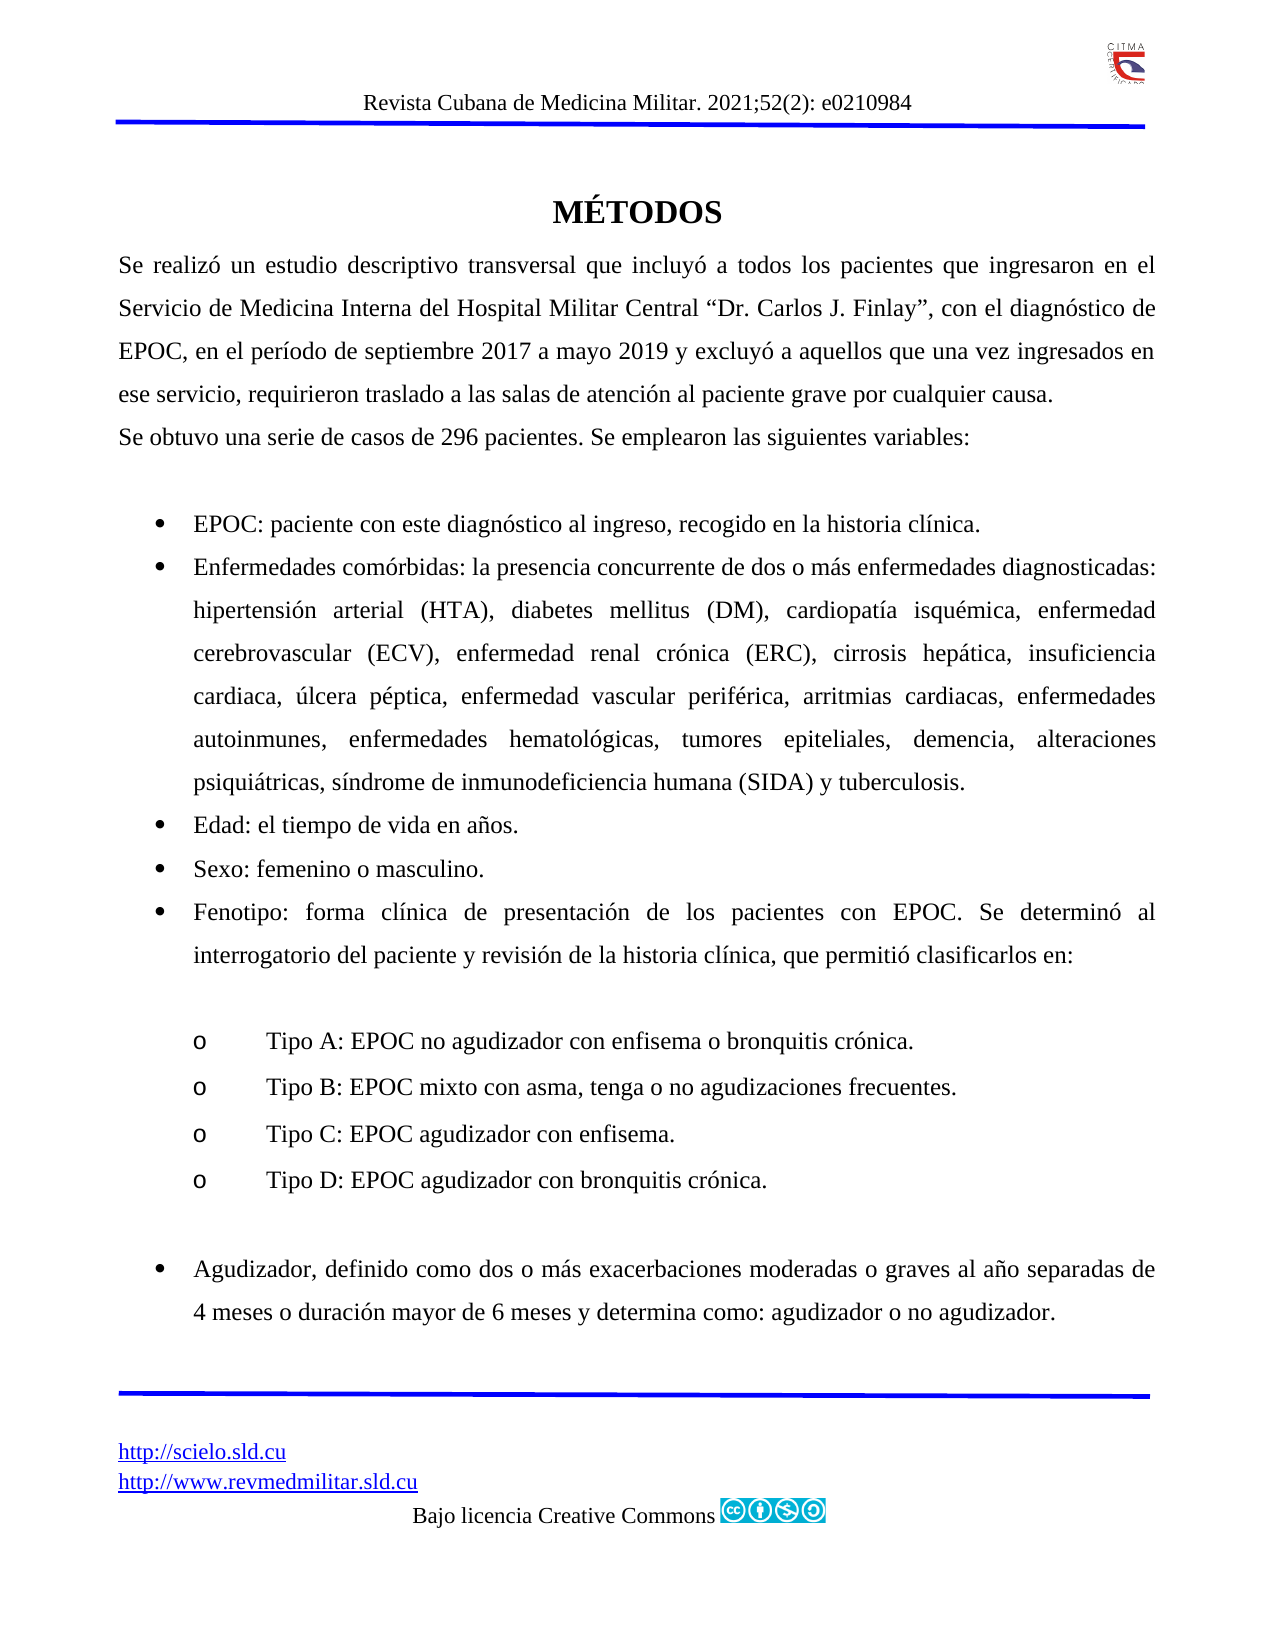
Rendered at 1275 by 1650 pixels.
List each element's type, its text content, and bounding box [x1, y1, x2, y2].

list Fenotipo: forma clínica de presentación de los pacientes con EPOC. Se determinó al interrogatorio del paciente y revisión de la historia clínica, que permitió clasificarlos en: [156, 897, 1157, 969]
list Edad: el tiempo de vida en años. [156, 811, 1157, 839]
list Tipo D: EPOC agudizador con bronquitis crónica. [192, 1165, 1157, 1196]
list Enfermedades comórbidas: la presencia concurrente de dos o más enfermedades diagnosticadas: hipertensión arterial (HTA), diabetes mellitus (DM), cardiopatía isquémica, enfermedad cerebrovascular (ECV), enfermedad renal crónica (ERC), cirrosis hepática, insuficiencia cardiaca, úlcera péptica, enfermedad vascular periférica, arritmias cardiacas, enfermedades autoinmunes, enfermedades hematológicas, tumores epiteliales, demencia, alteraciones psiquiátricas, síndrome de inmunodeficiencia humana (SIDA) y tuberculosis. [156, 552, 1157, 796]
list Agudizador, definido como dos o más exacerbaciones moderadas o graves al año separadas de 4 meses o duración mayor de 6 meses y determina como: agudizador o no agudizador. [156, 1254, 1157, 1326]
text Se realizó un estudio descriptivo transversal que incluyó a todos los pacientes que ingresaron en el Servicio de Medicina Interna del Hospital Militar Central “Dr. Carlos J. Finlay”, con el diagnóstico de EPOC, en el período de septiembre 2017 a mayo 2019 y excluyó a aquellos que una vez ingresados en ese servicio, requirieron traslado a las salas de atención al paciente grave por cualquier causa. [118, 250, 1157, 408]
picture [1107, 43, 1145, 84]
list EPOC: paciente con este diagnóstico al ingreso, recogido en la historia clínica. [156, 509, 1157, 537]
list Tipo B: EPOC mixto con asma, tenga o no agudizaciones frecuentes. [192, 1072, 1157, 1103]
text Se obtuvo una serie de casos de 296 pacientes. Se emplearon las siguientes variables: [118, 422, 1157, 451]
subtitle MÉTODOS [118, 192, 1157, 231]
picture [720, 1498, 826, 1523]
list Tipo C: EPOC agudizador con enfisema. [192, 1119, 1157, 1149]
list Sexo: femenino o masculino. [156, 854, 1157, 882]
list Tipo A: EPOC no agudizador con enfisema o bronquitis crónica. [192, 1026, 1157, 1057]
